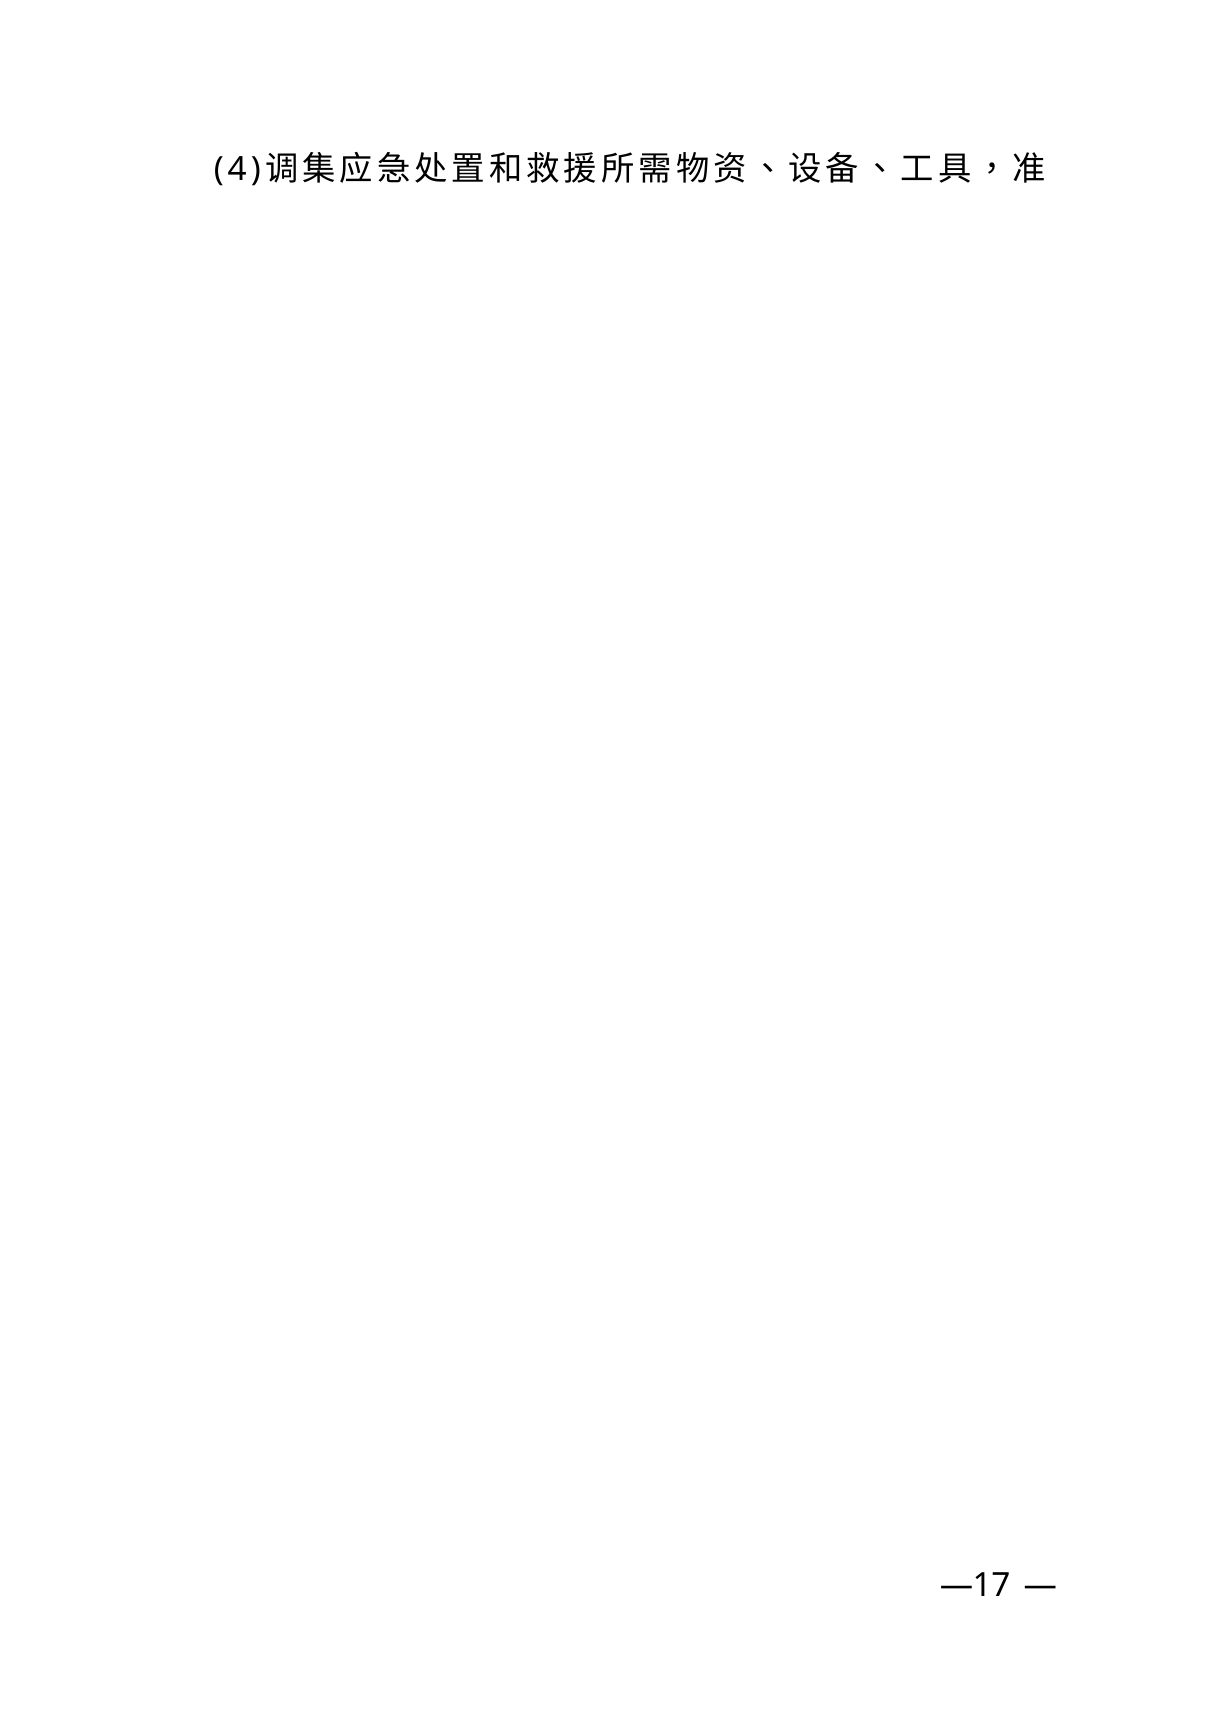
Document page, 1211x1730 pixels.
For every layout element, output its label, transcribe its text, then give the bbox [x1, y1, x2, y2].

text (4)调集应急处置和救援所需物资、设备、工具，准 [213, 147, 1075, 189]
